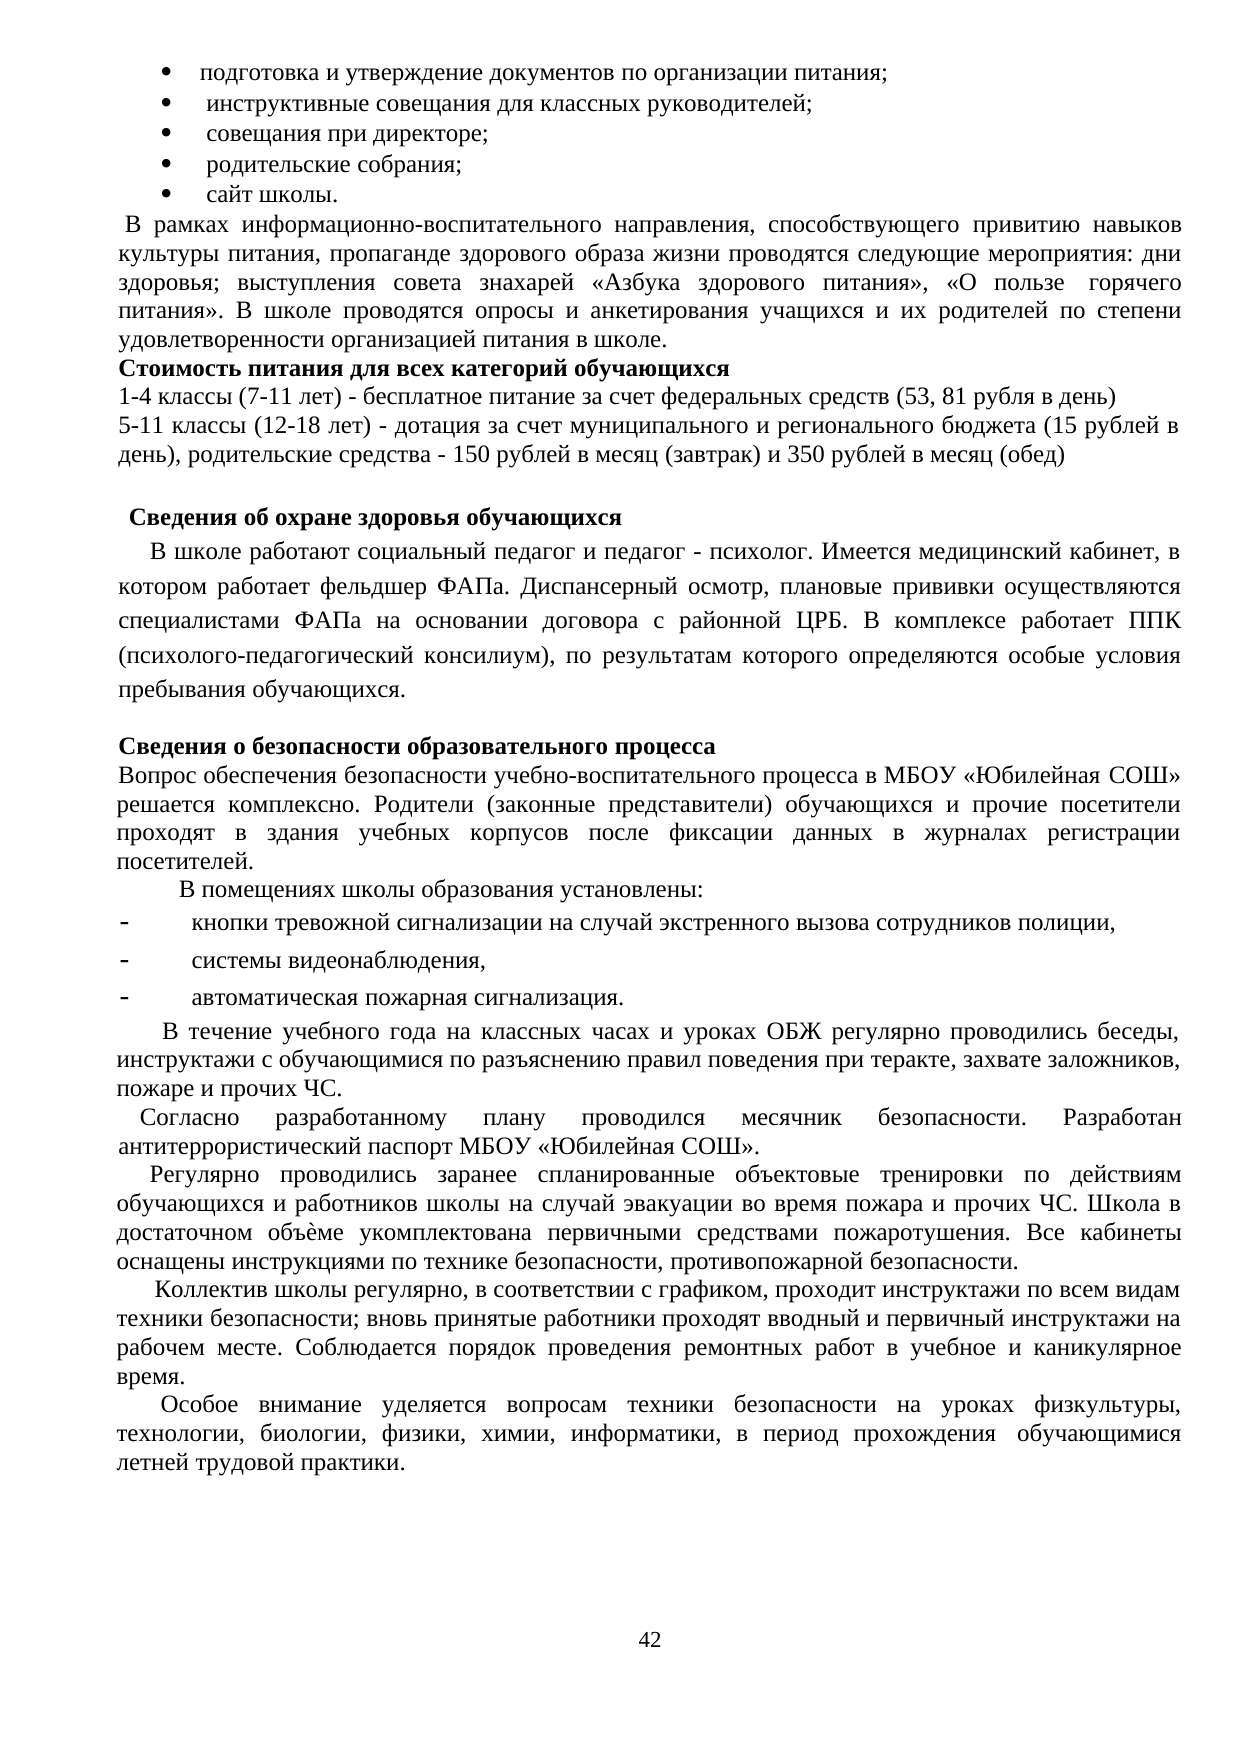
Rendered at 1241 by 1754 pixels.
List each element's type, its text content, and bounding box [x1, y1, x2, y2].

list родительские собрания; [162, 148, 1223, 178]
text В рамках информационно-воспитательного направления, способствующего привитию навыков культуры питания, пропаганде здорового образа жизни проводятся следующие мероприятия: дни здоровья; выступления совета знахарей «Азбука здорового питания», «О пользе горячего питания». В школе проводятся опросы и анкетирования учащихся и их родителей по степени удовлетворенности организацией питания в школе. [118, 209, 1182, 353]
list совещания при директоре; [162, 117, 1223, 148]
list подготовка и утверждение документов по организации питания; [162, 56, 1223, 87]
list инструктивные совещания для классных руководителей; [162, 87, 1223, 117]
subtitle Стоимость питания для всех категорий обучающихся [118, 353, 1223, 382]
text В течение учебного года на классных часах и уроках ОБЖ регулярно проводились беседы, инструктажи с обучающимися по разъяснению правил поведения при теракте, захвате заложников, пожаре и прочих ЧС. [116, 1016, 1181, 1102]
text В помещениях школы образования установлены: [178, 875, 1223, 903]
list сайт школы. [162, 178, 1223, 209]
subtitle Сведения об охране здоровья обучающихся [128, 502, 1223, 531]
text В школе работают социальный педагог и педагог - психолог. Имеется медицинский кабинет, в котором работает фельдшер ФАПа. Диспансерный осмотр, плановые прививки осуществляются специалистами ФАПа на основании договора с районной ЦРБ. В комплексе работает ППК (психолого-педагогический консилиум), по результатам которого определяются особые условия пребывания обучающихся. [118, 536, 1182, 703]
list кнопки тревожной сигнализации на случай экстренного вызова сотрудников полиции, [119, 903, 1223, 937]
text Коллектив школы регулярно, в соответствии с графиком, проходит инструктажи по всем видам техники безопасности; вновь принятые работники проходят вводный и первичный инструктажи на рабочем месте. Соблюдается порядок проведения ремонтных работ в учебное и каникулярное время. [116, 1274, 1182, 1389]
text Регулярно проводились заранее спланированные объектовые тренировки по действиям обучающихся и работников школы на случай эвакуации во время пожара и прочих ЧС. Школа в достаточном объѐме укомплектована первичными средствами пожаротушения. Все кабинеты оснащены инструкциями по технике безопасности, противопожарной безопасности. [116, 1159, 1182, 1274]
text Вопрос обеспечения безопасности учебно-воспитательного процесса в МБОУ «Юбилейная СОШ» решается комплексно. Родители (законные представители) обучающихся и прочие посетители проходят в здания учебных корпусов после фиксации данных в журналах регистрации посетителей. [116, 760, 1181, 875]
subtitle Сведения о безопасности образовательного процесса [118, 731, 1223, 760]
text Особое внимание уделяется вопросам техники безопасности на уроках физкультуры, технологии, биологии, физики, химии, информатики, в период прохождения обучающимися летней трудовой практики. [116, 1389, 1182, 1476]
text Согласно разработанному плану проводился месячник безопасности. Разработан антитеррористический паспорт МБОУ «Юбилейная СОШ». [118, 1102, 1182, 1159]
text 1-4 классы (7-11 лет) - бесплатное питание за счет федеральных средств (53, 81 рубля в день) [118, 382, 1223, 411]
list автоматическая пожарная сигнализация. [119, 978, 1223, 1012]
text 5-11 классы (12-18 лет) - дотация за счет муниципального и регионального бюджета (15 рублей в день), родительские средства - 150 рублей в месяц (завтрак) и 350 рублей в месяц (обед) [118, 411, 1181, 468]
list системы видеонаблюдения, [119, 941, 1223, 974]
